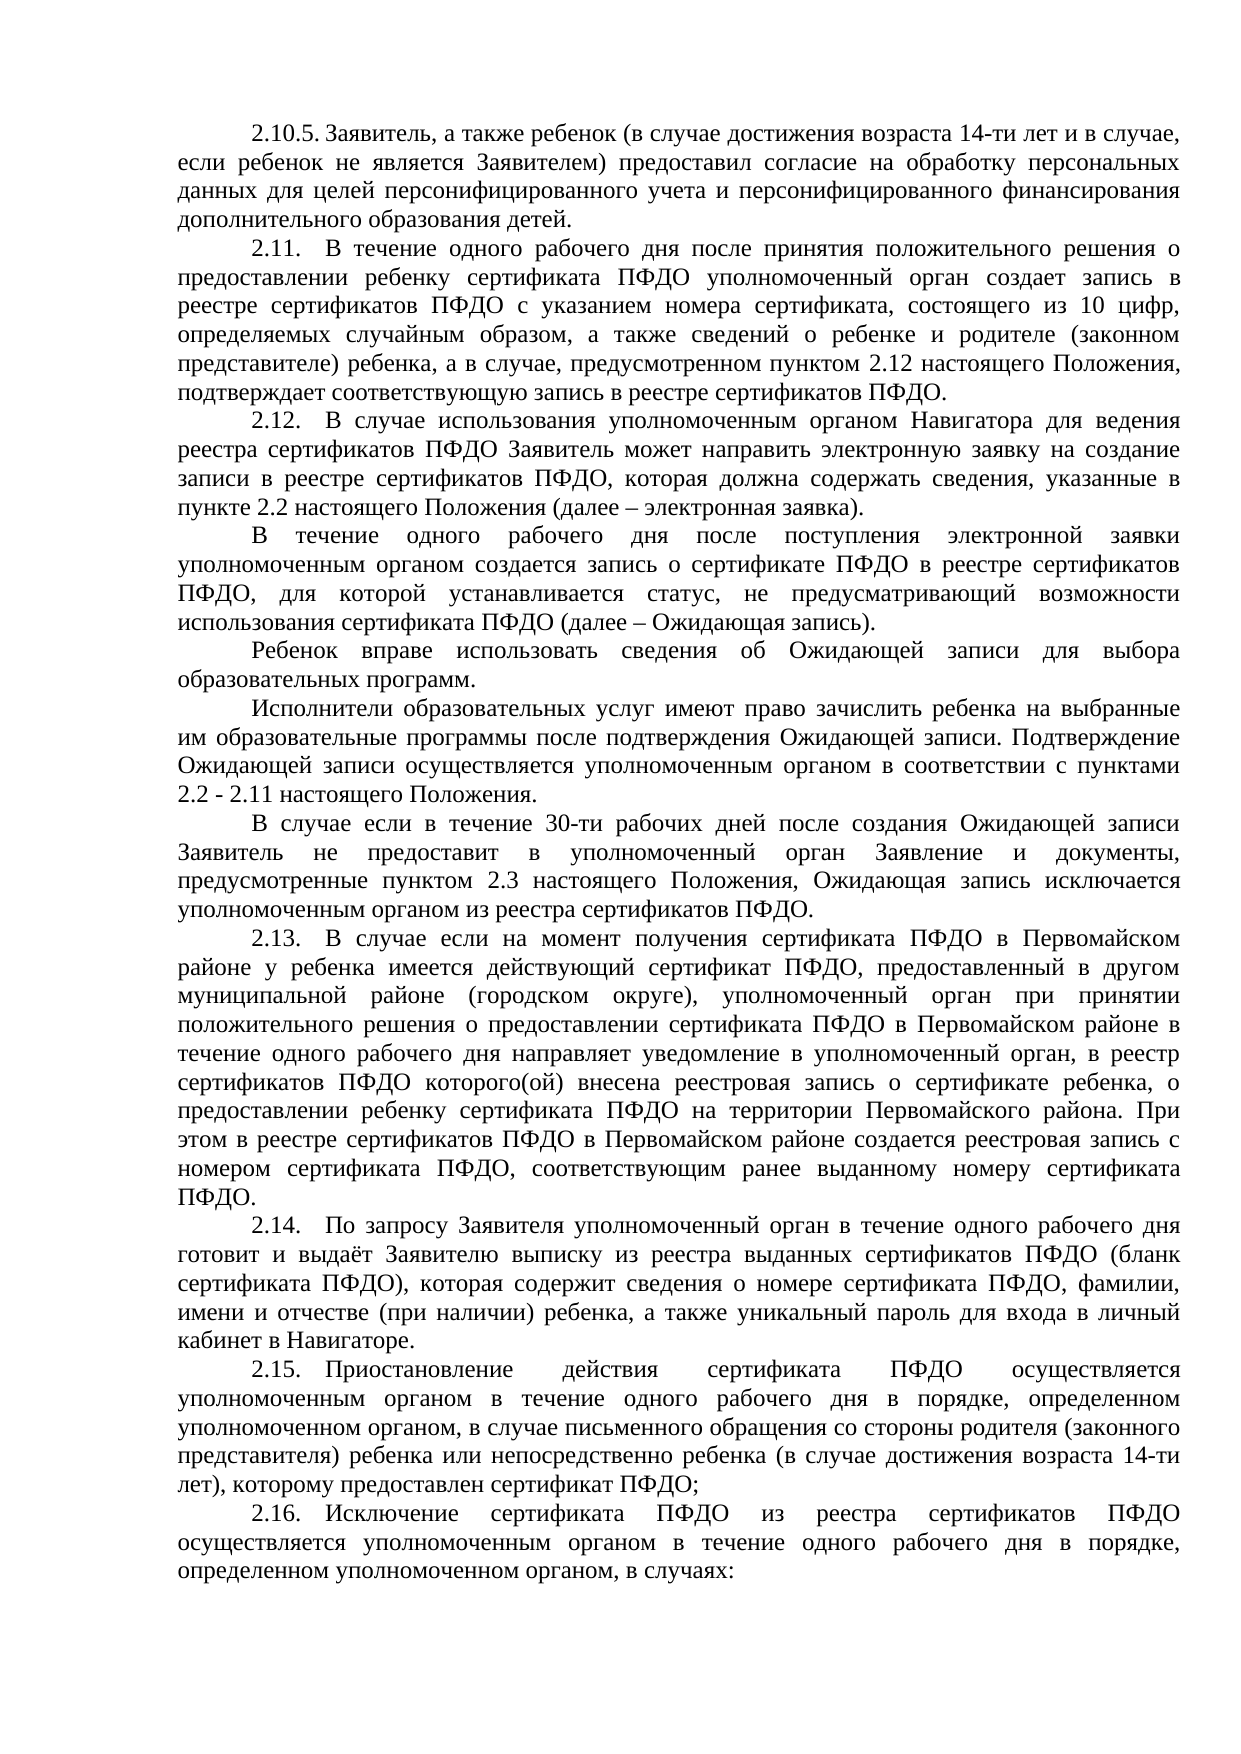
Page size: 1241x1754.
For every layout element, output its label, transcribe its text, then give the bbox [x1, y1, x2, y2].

list Исключение сертификата ПФДО из реестра сертификатов ПФДО осуществляется уполномоченным органом в течение одного рабочего дня в порядке, определенном уполномоченном органом, в случаях: [177, 1498, 1181, 1584]
list Заявитель, а также ребенок (в случае достижения возраста 14-ти лет и в случае, если ребенок не является Заявителем) предоставил согласие на обработку персональных данных для целей персонифицированного учета и персонифицированного финансирования дополнительного образования детей. [177, 118, 1181, 233]
text Исполнители образовательных услуг имеют право зачислить ребенка на выбранные им образовательные программы после подтверждения Ожидающей записи. Подтверждение Ожидающей записи осуществляется уполномоченным органом в соответствии с пунктами 2.2 - 2.11 настоящего Положения. [177, 693, 1181, 808]
list Приостановление действия сертификата ПФДО осуществляется уполномоченным органом в течение одного рабочего дня в порядке, определенном уполномоченном органом, в случае письменного обращения со стороны родителя (законного представителя) ребенка или непосредственно ребенка (в случае достижения возраста 14-ти лет), которому предоставлен сертификат ПФДО; [177, 1354, 1181, 1498]
list В случае использования уполномоченным органом Навигатора для ведения реестра сертификатов ПФДО Заявитель может направить электронную заявку на создание записи в реестре сертификатов ПФДО, которая должна содержать сведения, указанные в пункте 2.2 настоящего Положения (далее – электронная заявка). [177, 406, 1181, 521]
list По запросу Заявителя уполномоченный орган в течение одного рабочего дня готовит и выдаёт Заявителю выписку из реестра выданных сертификатов ПФДО (бланк сертификата ПФДО), которая содержит сведения о номере сертификата ПФДО, фамилии, имени и отчестве (при наличии) ребенка, а также уникальный пароль для входа в личный кабинет в Навигаторе. [177, 1211, 1181, 1354]
list В случае если на момент получения сертификата ПФДО в Первомайском районе у ребенка имеется действующий сертификат ПФДО, предоставленный в другом муниципальной районе (городском округе), уполномоченный орган при принятии положительного решения о предоставлении сертификата ПФДО в Первомайском районе в течение одного рабочего дня направляет уведомление в уполномоченный орган, в реестр сертификатов ПФДО которого(ой) внесена реестровая запись о сертификате ребенка, о предоставлении ребенку сертификата ПФДО на территории Первомайского района. При этом в реестре сертификатов ПФДО в Первомайском районе создается реестровая запись с номером сертификата ПФДО, соответствующим ранее выданному номеру сертификата ПФДО. [177, 923, 1181, 1211]
text В течение одного рабочего дня после поступления электронной заявки уполномоченным органом создается запись о сертификате ПФДО в реестре сертификатов ПФДО, для которой устанавливается статус, не предусматривающий возможности использования сертификата ПФДО (далее – Ожидающая запись). [177, 521, 1181, 636]
text В случае если в течение 30-ти рабочих дней после создания Ожидающей записи Заявитель не предоставит в уполномоченный орган Заявление и документы, предусмотренные пунктом 2.3 настоящего Положения, Ожидающая запись исключается уполномоченным органом из реестра сертификатов ПФДО. [177, 808, 1181, 923]
text Ребенок вправе использовать сведения об Ожидающей записи для выбора образовательных программ. [177, 636, 1181, 693]
list В течение одного рабочего дня после принятия положительного решения о предоставлении ребенку сертификата ПФДО уполномоченный орган создает запись в реестре сертификатов ПФДО с указанием номера сертификата, состоящего из 10 цифр, определяемых случайным образом, а также сведений о ребенке и родителе (законном представителе) ребенка, а в случае, предусмотренном пунктом 2.12 настоящего Положения, подтверждает соответствующую запись в реестре сертификатов ПФДО. [177, 233, 1181, 406]
